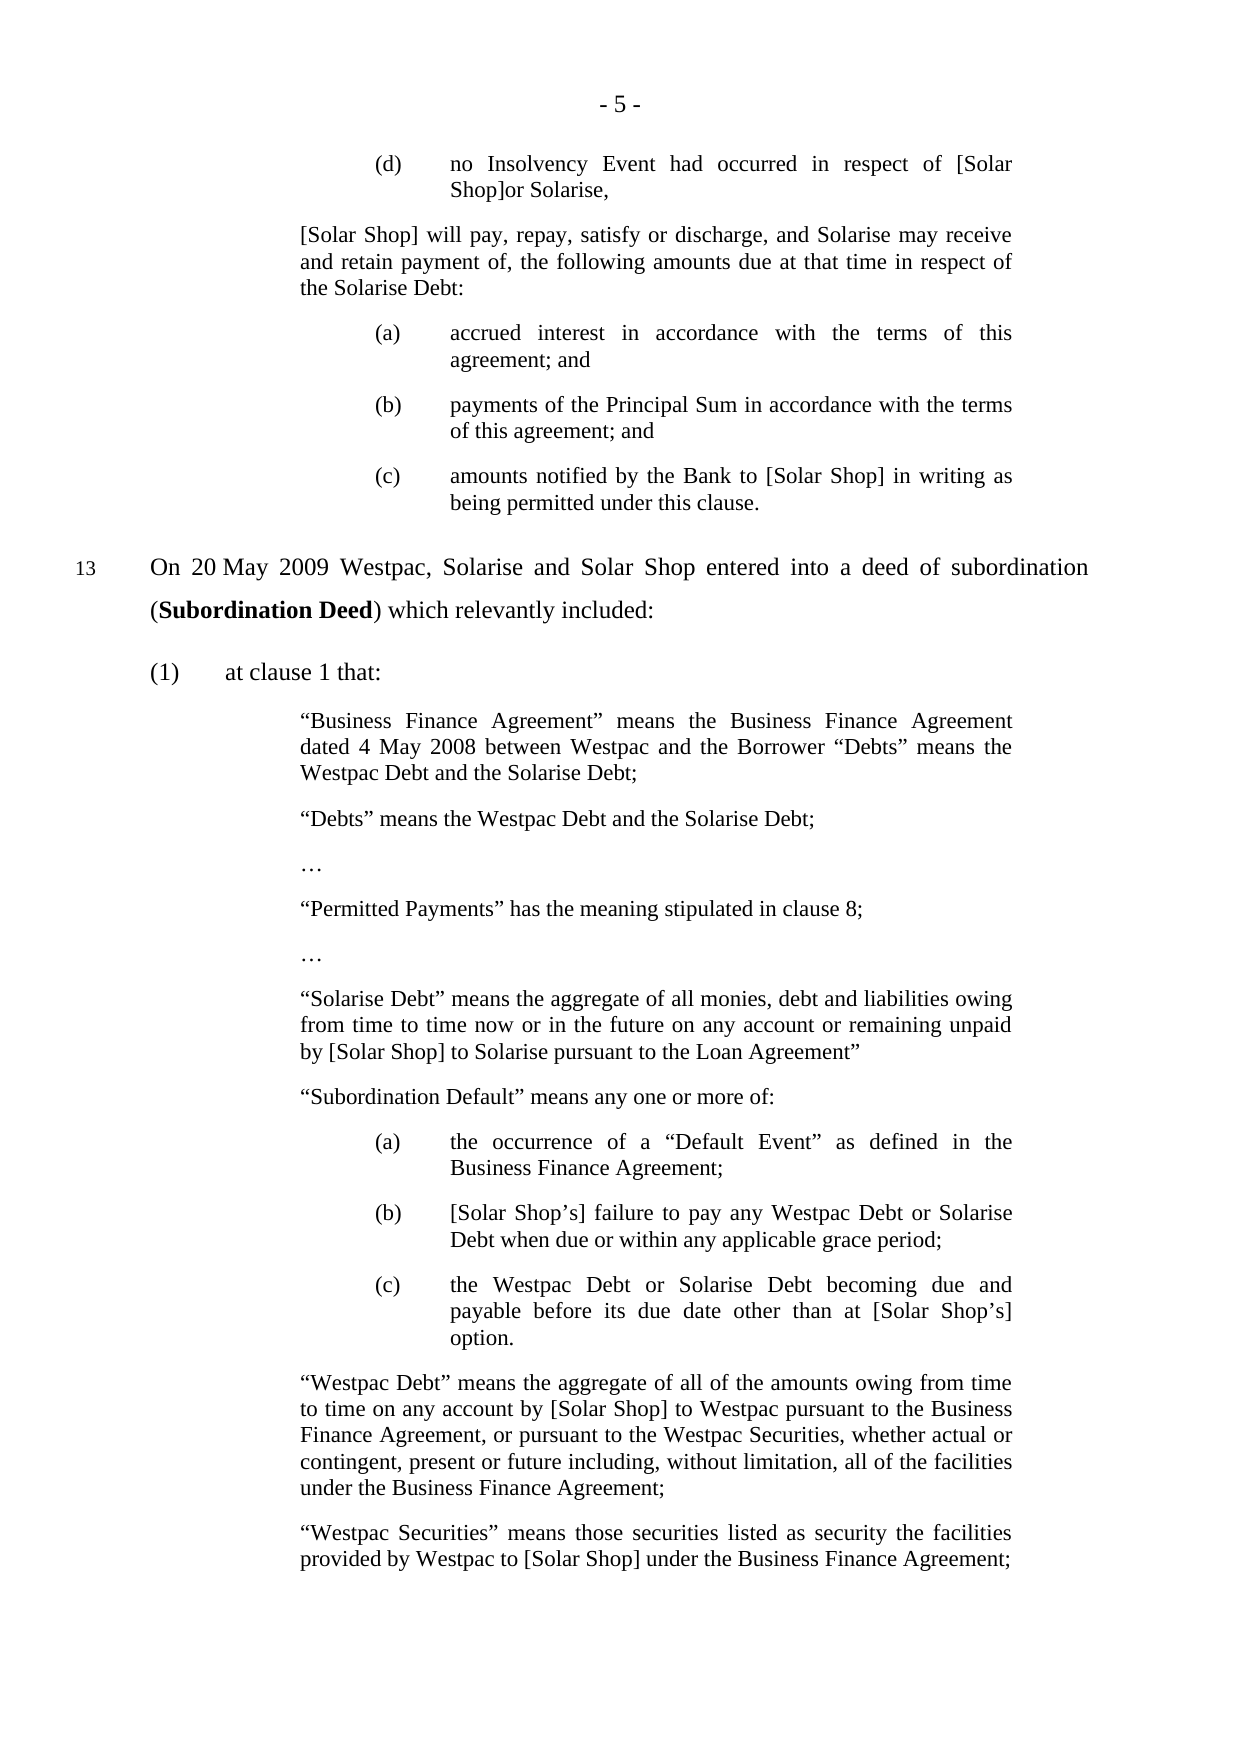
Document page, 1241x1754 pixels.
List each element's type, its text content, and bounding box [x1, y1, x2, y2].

text “Debts” means the Westpac Debt and the Solarise Debt; [300, 804, 1013, 831]
text … [300, 940, 1013, 966]
list 13 On 20 May 2009 Westpac, Solarise and Solar Shop entered into a deed of subordination (Subordination Deed) which relevantly included: [75, 552, 1090, 624]
text “Business Finance Agreement” means the Business Finance Agreement dated 4 May 2008 between Westpac and the Borrower “Debts” means the Westpac Debt and the Solarise Debt; [300, 707, 1013, 786]
text (c) the Westpac Debt or Solarise Debt becoming due and payable before its due date other than at [Solar Shop’s] option. [375, 1271, 1013, 1350]
text “Subordination Default” means any one or more of: [300, 1083, 1013, 1109]
text “Westpac Securities” means those securities listed as security the facilities provided by Westpac to [Solar Shop] under the Business Finance Agreement; [300, 1519, 1013, 1572]
text [Solar Shop] will pay, repay, satisfy or discharge, and Solarise may receive and retain payment of, the following amounts due at that time in respect of the Solarise Debt: [300, 221, 1013, 301]
text “Westpac Debt” means the aggregate of all of the amounts owing from time to time on any account by [Solar Shop] to Westpac pursuant to the Business Finance Agreement, or pursuant to the Westpac Securities, whether actual or contingent, present or future including, without limitation, all of the facilities under the Business Finance Agreement; [300, 1369, 1013, 1500]
list (1) at clause 1 that: [150, 657, 1090, 686]
text (b) payments of the Principal Sum in accordance with the terms of this agreement; and [375, 391, 1013, 443]
text “Permitted Payments” has the meaning stipulated in clause 8; [300, 895, 1013, 921]
text (a) accrued interest in accordance with the terms of this agreement; and [375, 319, 1013, 372]
text (c) amounts notified by the Bank to [Solar Shop] in writing as being permitted under this clause. [375, 462, 1013, 515]
text (a) the occurrence of a “Default Event” as defined in the Business Finance Agreement; [375, 1128, 1013, 1181]
text (d) no Insolvency Event had occurred in respect of [Solar Shop]or Solarise, [375, 150, 1013, 203]
text “Solarise Debt” means the aggregate of all monies, debt and liabilities owing from time to time now or in the future on any account or remaining unpaid by [Solar Shop] to Solarise pursuant to the Loan Agreement” [300, 985, 1013, 1064]
text … [300, 850, 1013, 876]
text (b) [Solar Shop’s] failure to pay any Westpac Debt or Solarise Debt when due or within any applicable grace period; [375, 1199, 1013, 1252]
